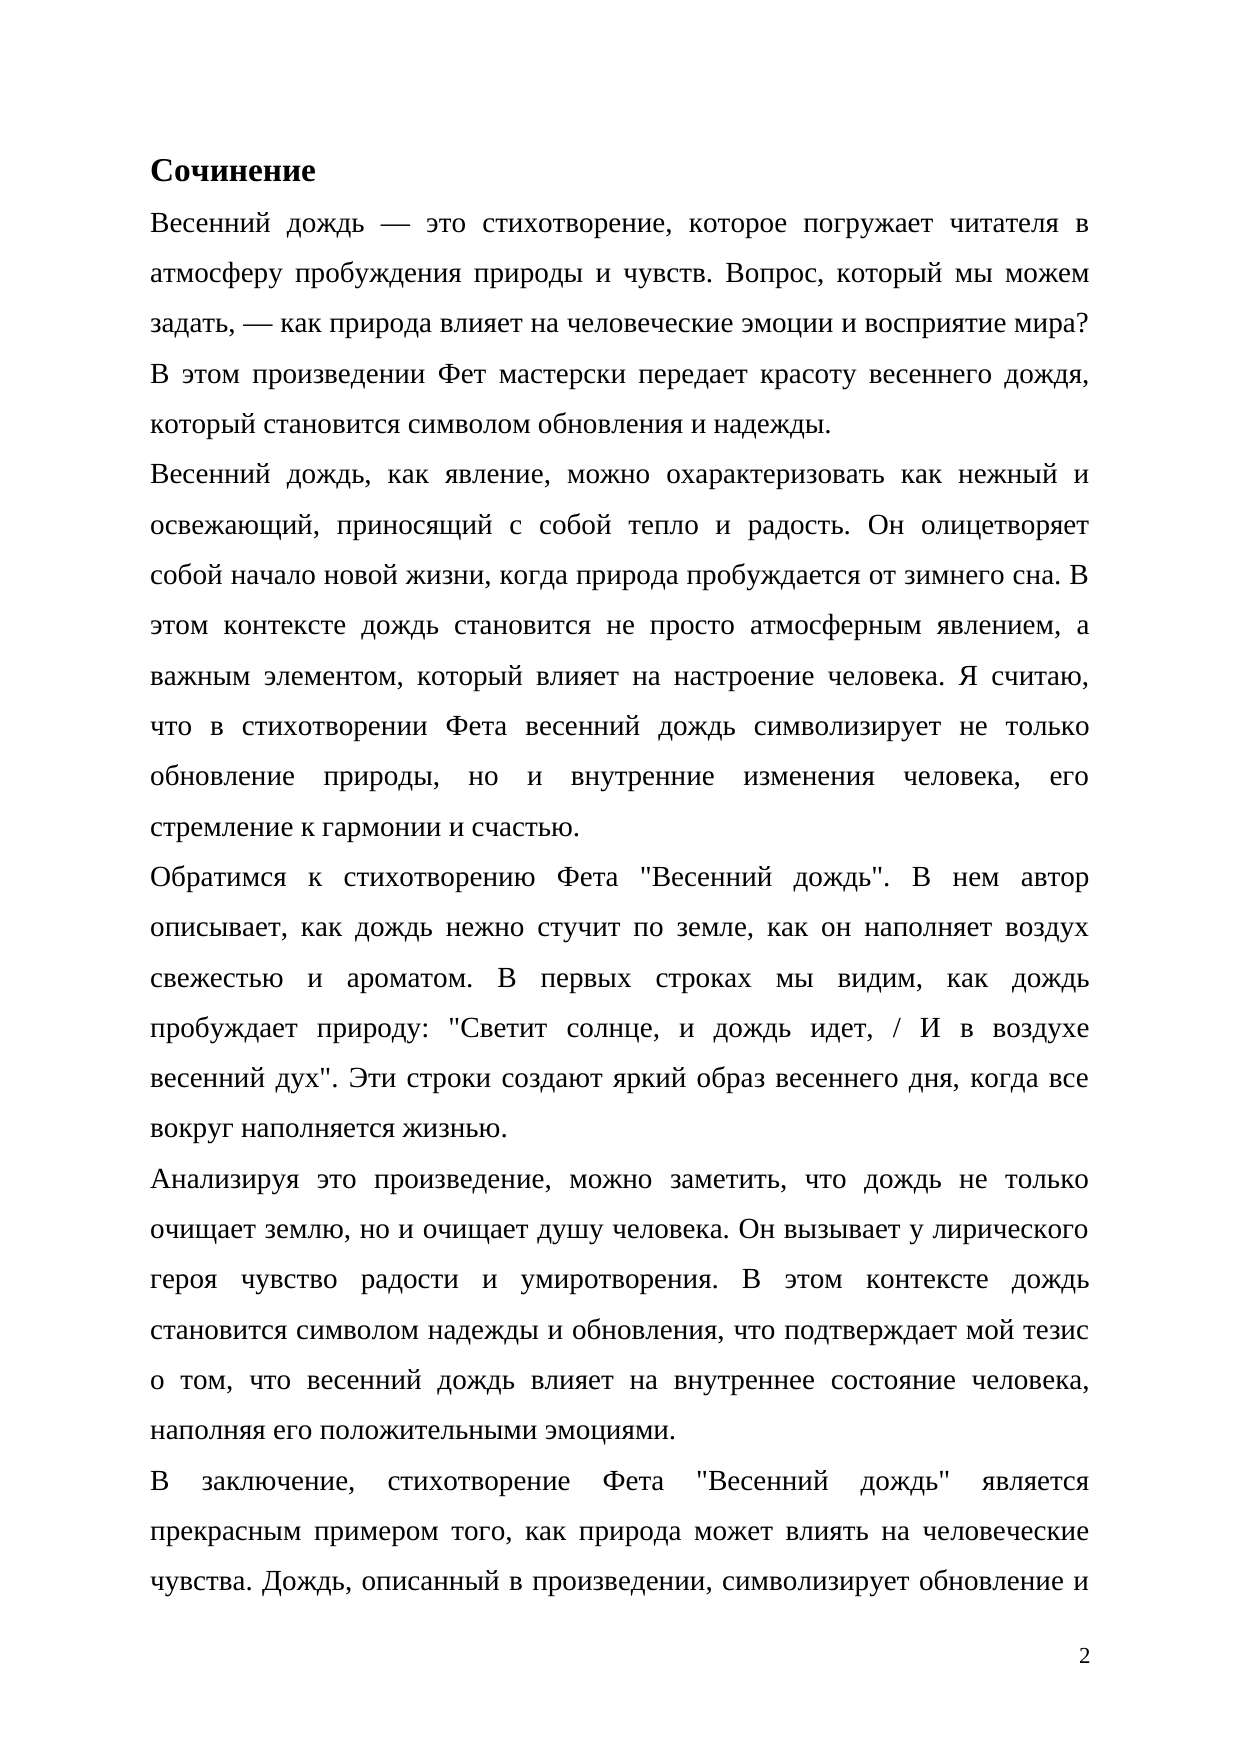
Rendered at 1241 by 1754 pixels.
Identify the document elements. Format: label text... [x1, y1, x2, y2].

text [150, 1463, 1090, 1597]
text Весенний дождь, как явление, можно охарактеризовать как нежный и освежающий, приносящий с собой тепло и радость. Он олицетворяет собой начало новой жизни, когда природа пробуждается от зимнего сна. В этом контексте дождь становится не просто атмосферным явлением, а важным элементом, который влияет на настроение человека. Я считаю, что в стихотворении Фета весенний дождь символизирует не только обновление природы, но и внутренние изменения человека, его стремление к гармонии и счастью. [150, 457, 1090, 842]
text Весенний дождь — это стихотворение, которое погружает читателя в атмосферу пробуждения природы и чувств. Вопрос, который мы можем задать, — как природа влияет на человеческие эмоции и восприятие мира? В этом произведении Фет мастерски передает красоту весеннего дождя, который становится символом обновления и надежды. [150, 205, 1090, 440]
text Обратимся к стихотворению Фета "Весенний дождь". В нем автор описывает, как дождь нежно стучит по земле, как он наполняет воздух свежестью и ароматом. В первых строках мы видим, как дождь пробуждает природу: "Светит солнце, и дождь идет, / И в воздухе весенний дух". Эти строки создают яркий образ весеннего дня, когда все вокруг наполняется жизнью. [150, 859, 1090, 1144]
text Анализируя это произведение, можно заметить, что дождь не только очищает землю, но и очищает душу человека. Он вызывает у лирического героя чувство радости и умиротворения. В этом контексте дождь становится символом надежды и обновления, что подтверждает мой тезис о том, что весенний дождь влияет на внутреннее состояние человека, наполняя его положительными эмоциями. [150, 1161, 1090, 1446]
subtitle Сочинение [150, 150, 1090, 188]
